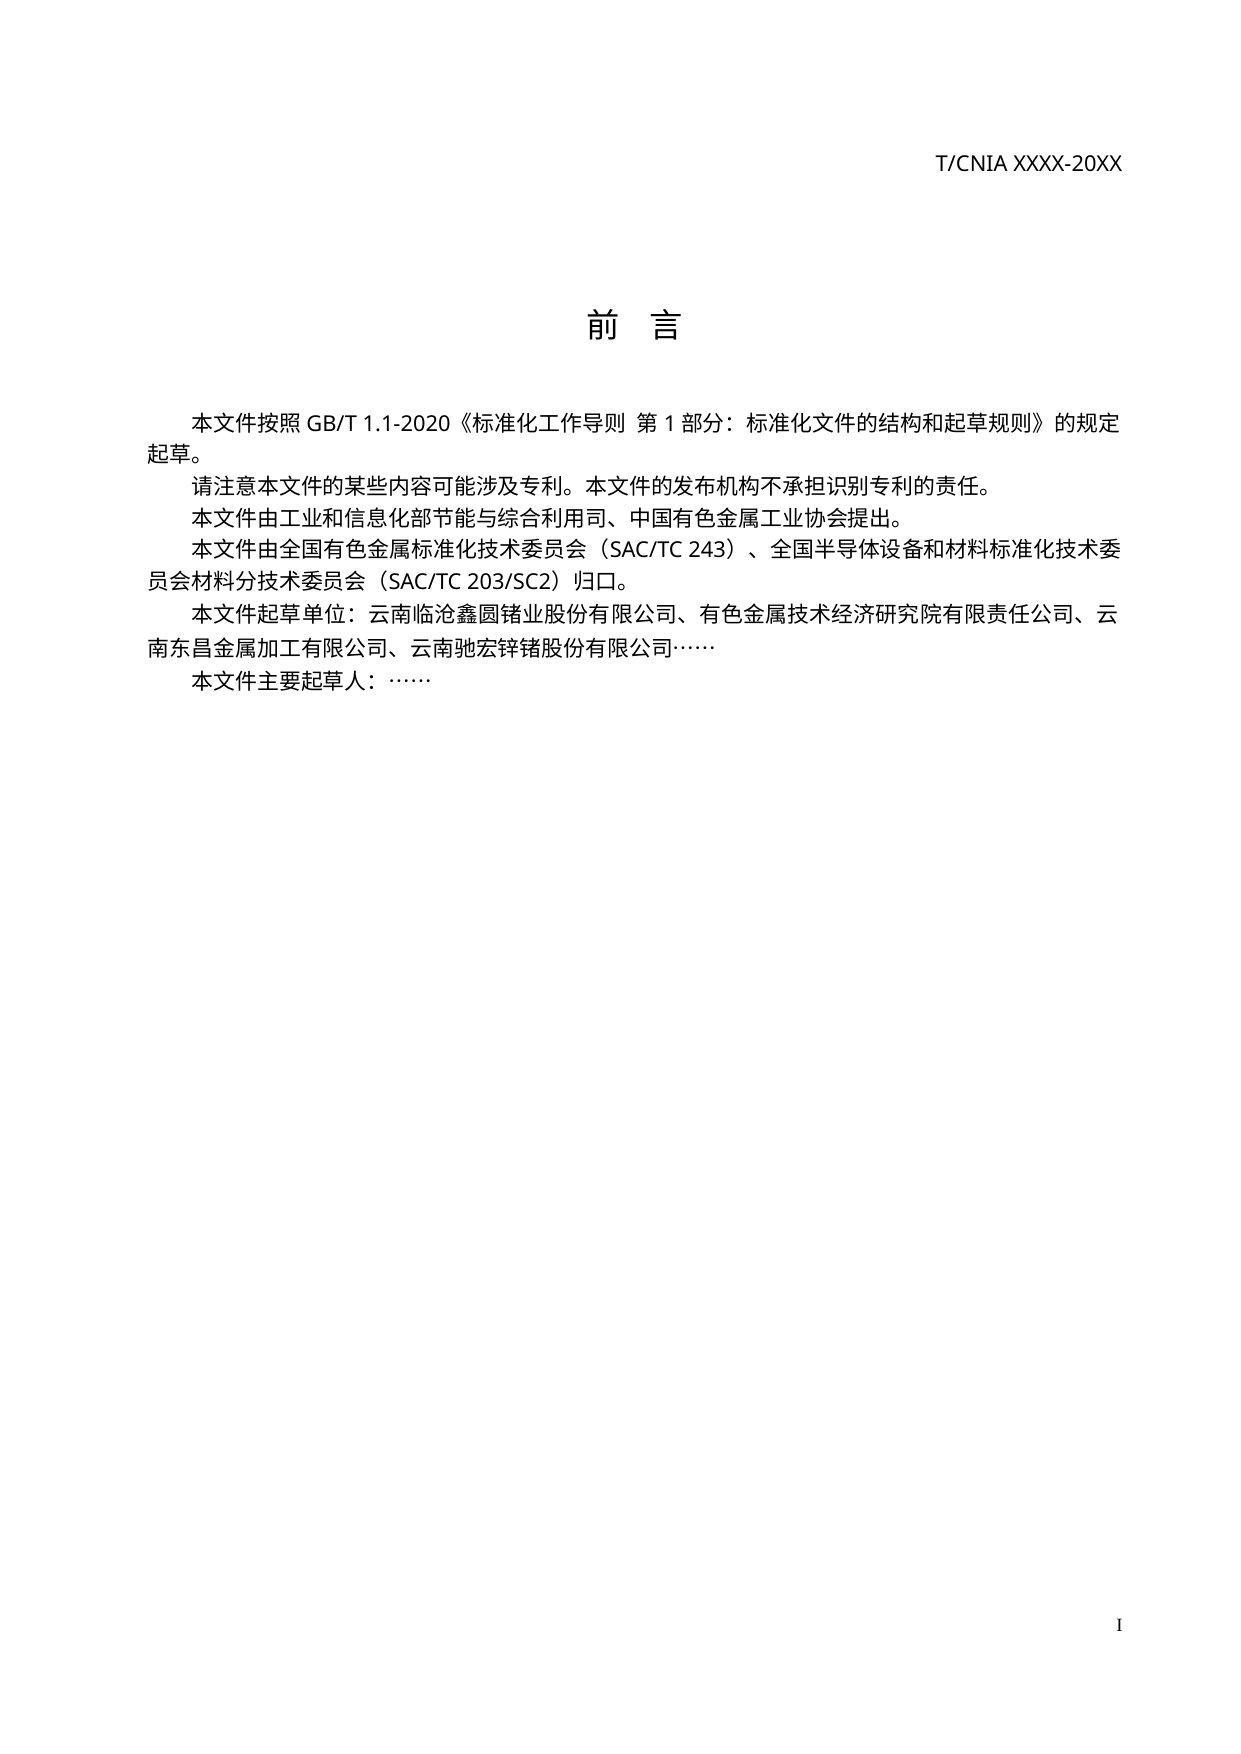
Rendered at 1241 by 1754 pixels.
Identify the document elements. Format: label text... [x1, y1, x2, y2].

text 本文件按照GB/T 1.1-2020《标准化工作导则 第1部分：标准化文件的结构和起草规则》的规定起草。 [148, 406, 1122, 469]
text 本文件由全国有色金属标准化技术委员会（SAC/TC 243）、全国半导体设备和材料标准化技术委员会材料分技术委员会（SAC/TC 203/SC2）归口。 [148, 532, 1122, 596]
text 请注意本文件的某些内容可能涉及专利。本文件的发布机构不承担识别专利的责任。 [148, 469, 1122, 501]
text 本文件起草单位：云南临沧鑫圆锗业股份有限公司、有色金属技术经济研究院有限责任公司、云南东昌金属加工有限公司、云南驰宏锌锗股份有限公司…… [148, 596, 1122, 663]
text 前 言 [148, 299, 1122, 347]
text 本文件由工业和信息化部节能与综合利用司、中国有色金属工业协会提出。 [148, 501, 1122, 532]
text 本文件主要起草人：…… [148, 663, 1122, 696]
